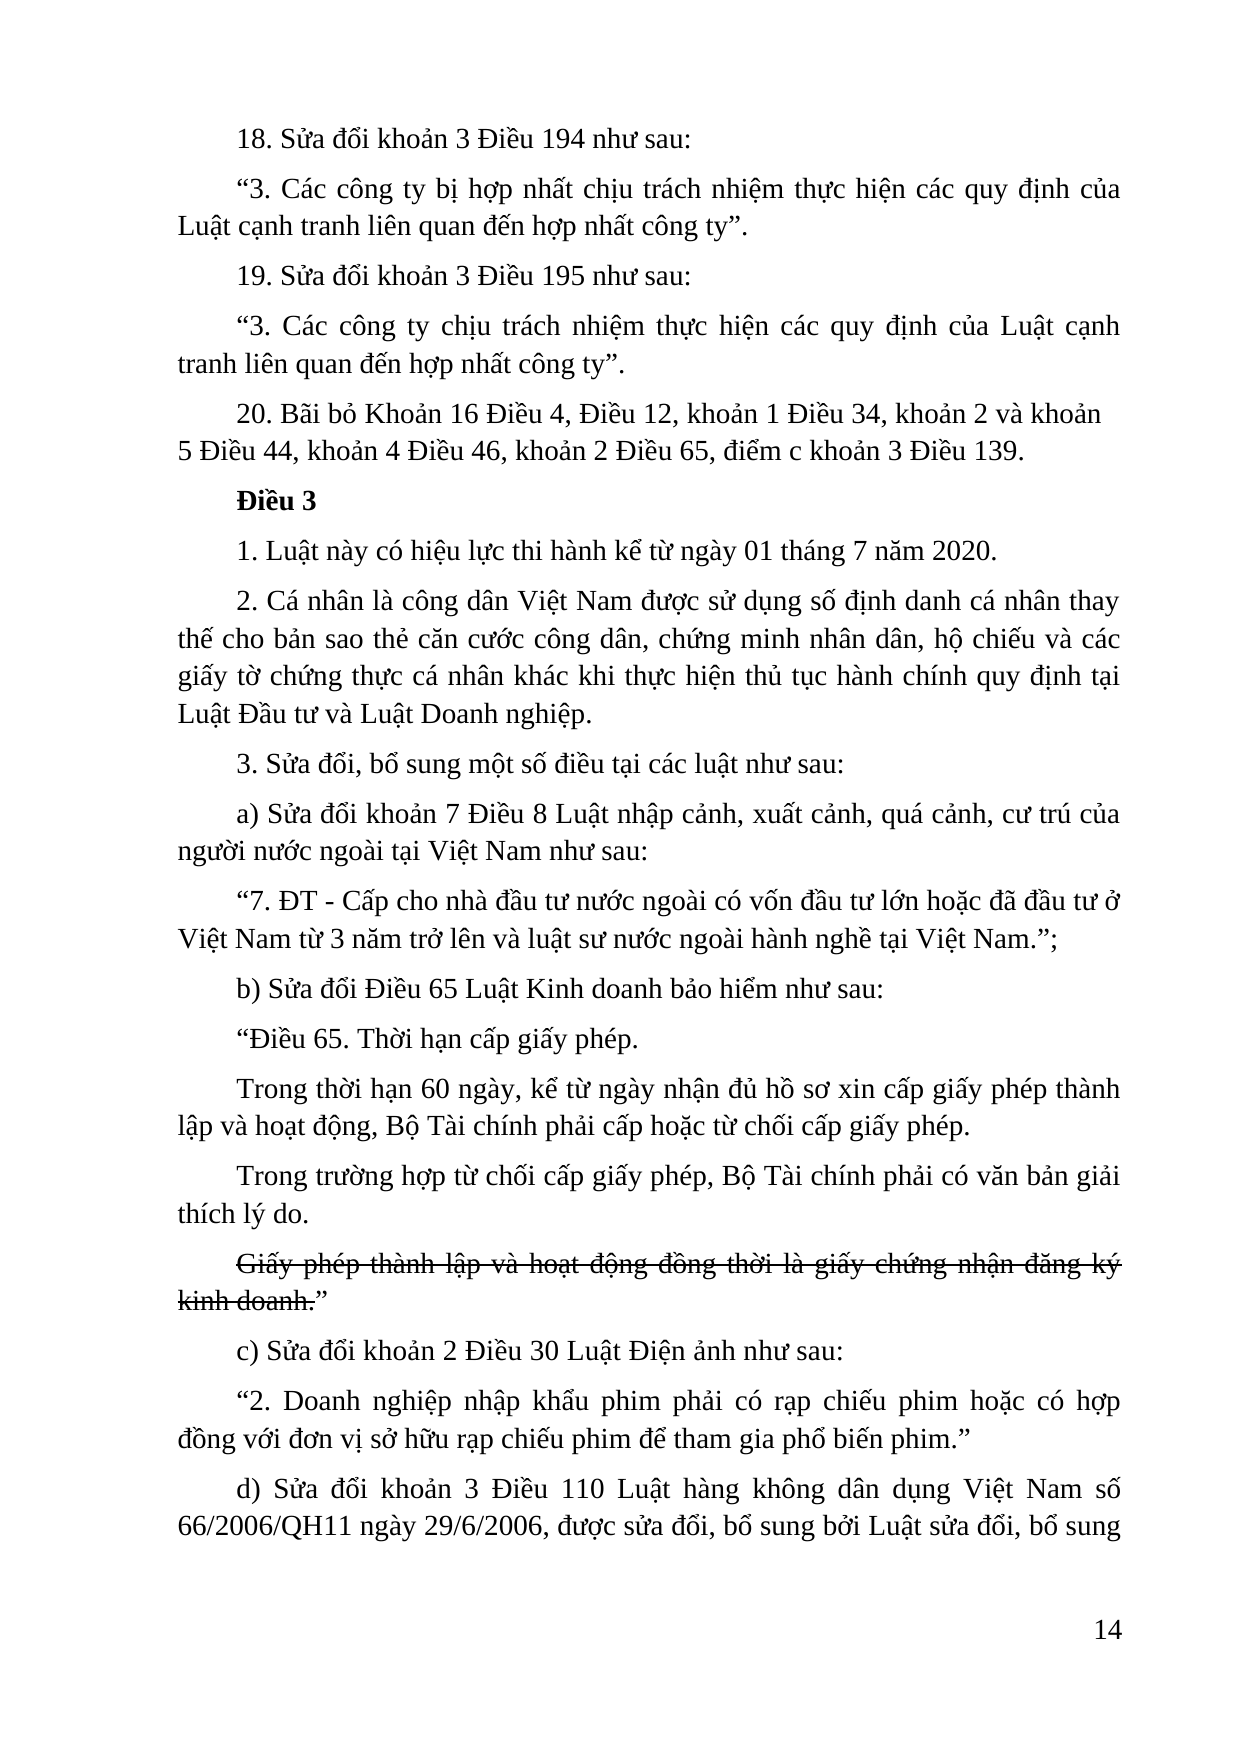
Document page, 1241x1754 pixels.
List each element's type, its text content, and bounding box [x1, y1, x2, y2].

text “2. Doanh nghiệp nhập khẩu phim phải có rạp chiếu phim hoặc có hợp đồng với đơn vị sở hữu rạp chiếu phim để tham gia phổ biến phim.” [177, 1381, 1122, 1456]
text “7. ĐT - Cấp cho nhà đầu tư nước ngoài có vốn đầu tư lớn hoặc đã đầu tư ở Việt Nam từ 3 năm trở lên và luật sư nước ngoài hành nghề tại Việt Nam.”; [177, 881, 1122, 956]
text 19. Sửa đổi khoản 3 Điều 195 như sau: [177, 256, 1122, 293]
text b) Sửa đổi Điều 65 Luật Kinh doanh bảo hiểm như sau: [177, 968, 1122, 1006]
text 18. Sửa đổi khoản 3 Điều 194 như sau: [177, 118, 1122, 156]
text 3. Sửa đổi, bổ sung một số điều tại các luật như sau: [177, 743, 1122, 781]
text Trong thời hạn 60 ngày, kể từ ngày nhận đủ hồ sơ xin cấp giấy phép thành lập và hoạt động, Bộ Tài chính phải cấp hoặc từ chối cấp giấy phép. [177, 1068, 1122, 1143]
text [177, 1468, 1122, 1543]
text Giấy phép thành lập và hoạt động đồng thời là giấy chứng nhận đăng ký kinh doanh.” [177, 1243, 1122, 1318]
text “3. Các công ty chịu trách nhiệm thực hiện các quy định của Luật cạnh tranh liên quan đến hợp nhất công ty”. [177, 306, 1122, 381]
text Trong trường hợp từ chối cấp giấy phép, Bộ Tài chính phải có văn bản giải thích lý do. [177, 1156, 1122, 1231]
text “Điều 65. Thời hạn cấp giấy phép. [177, 1018, 1122, 1056]
text c) Sửa đổi khoản 2 Điều 30 Luật Điện ảnh như sau: [177, 1331, 1122, 1368]
text 1. Luật này có hiệu lực thi hành kể từ ngày 01 tháng 7 năm 2020. [177, 531, 1122, 568]
text Điều 3 [177, 481, 1122, 518]
text 20. Bãi bỏ Khoản 16 Điều 4, Điều 12, khoản 1 Điều 34, khoản 2 và khoản 5 Điều 44, khoản 4 Điều 46, khoản 2 Điều 65, điểm c khoản 3 Điều 139. [177, 393, 1122, 468]
text 2. Cá nhân là công dân Việt Nam được sử dụng số định danh cá nhân thay thế cho bản sao thẻ căn cước công dân, chứng minh nhân dân, hộ chiếu và các giấy tờ chứng thực cá nhân khác khi thực hiện thủ tục hành chính quy định tại Luật Đầu tư và Luật Doanh nghiệp. [177, 581, 1122, 731]
text a) Sửa đổi khoản 7 Điều 8 Luật nhập cảnh, xuất cảnh, quá cảnh, cư trú của người nước ngoài tại Việt Nam như sau: [177, 793, 1122, 868]
text “3. Các công ty bị hợp nhất chịu trách nhiệm thực hiện các quy định của Luật cạnh tranh liên quan đến hợp nhất công ty”. [177, 168, 1122, 243]
